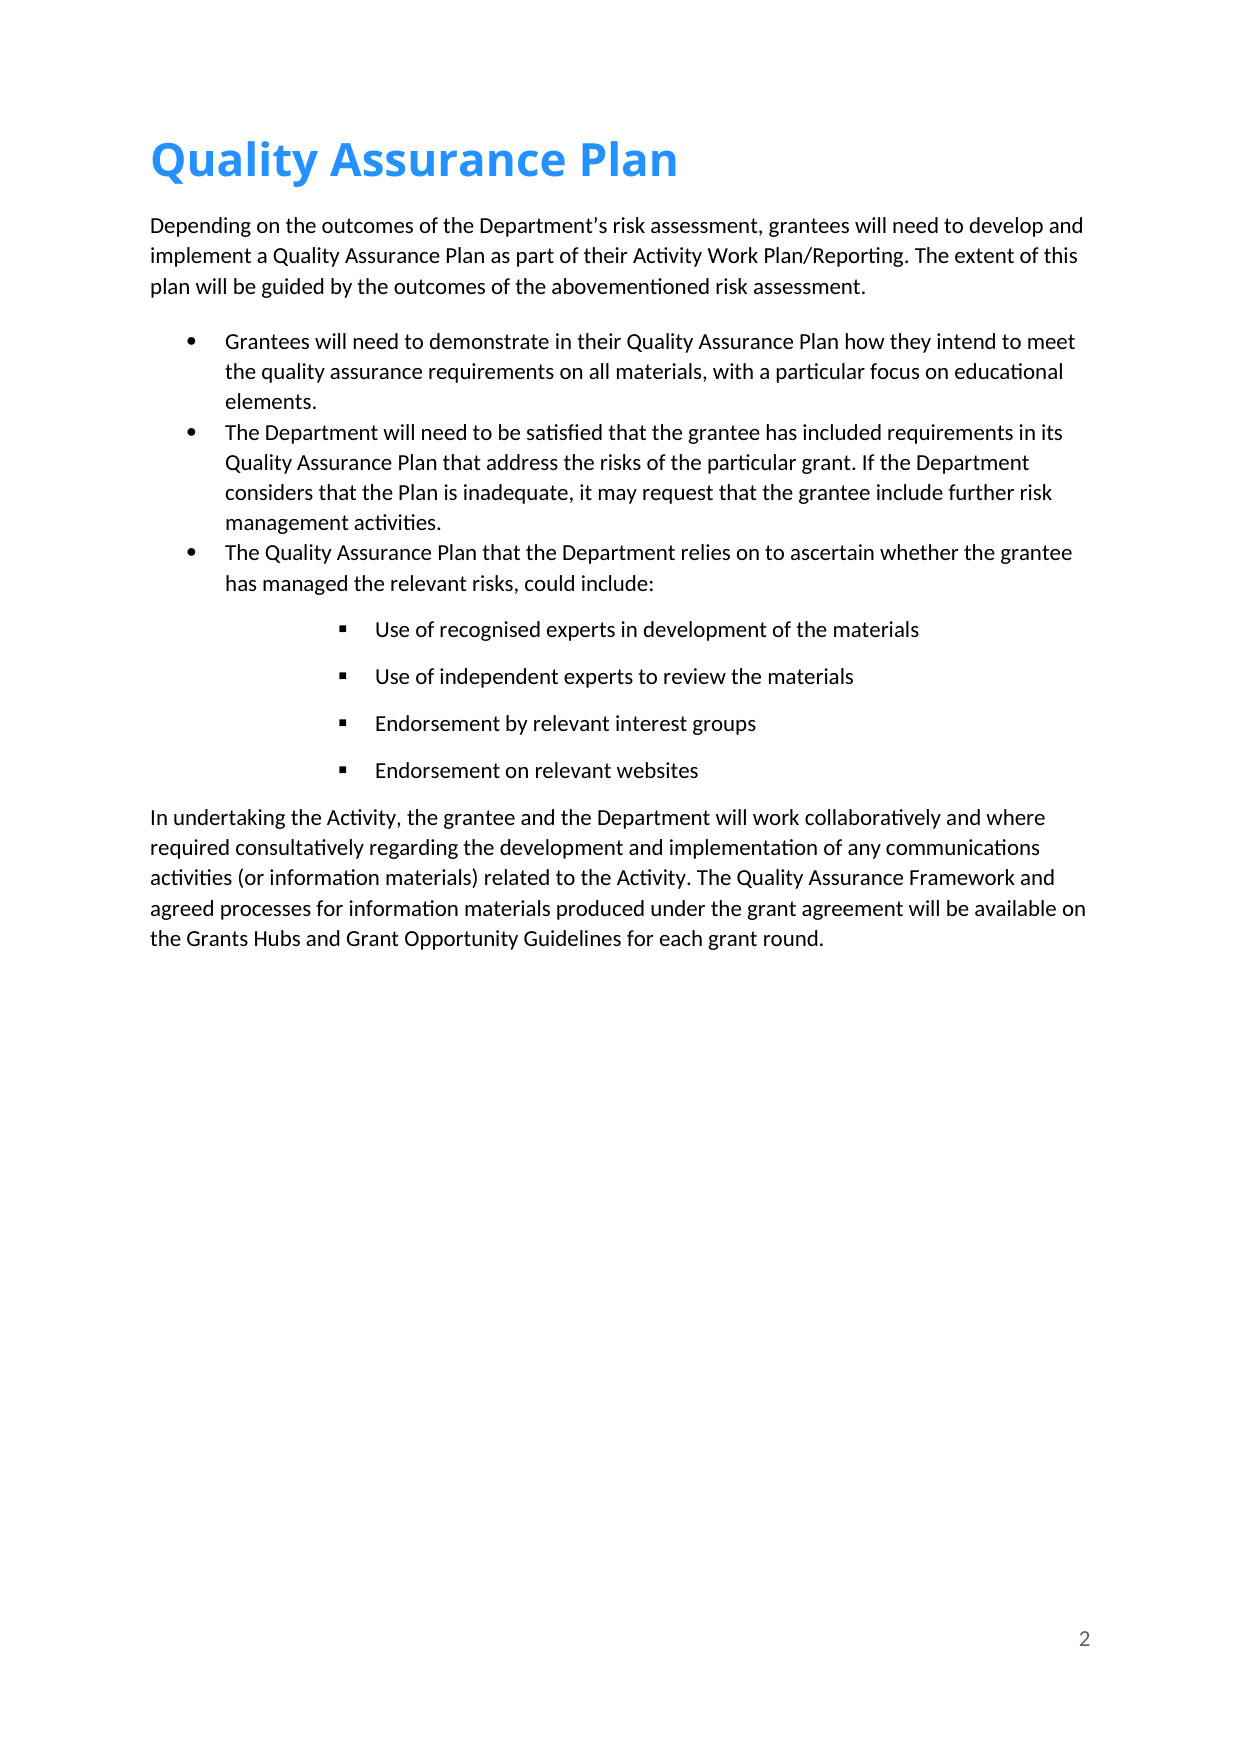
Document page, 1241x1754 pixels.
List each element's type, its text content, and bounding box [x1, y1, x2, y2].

list Use of independent experts to review the materials [337, 662, 1090, 690]
text Depending on the outcomes of the Department’s risk assessment, grantees will need to develop and implement a Quality Assurance Plan as part of their Activity Work Plan/Reporting. The extent of this plan will be guided by the outcomes of the abovementioned risk assessment. [150, 211, 1090, 300]
list The Quality Assurance Plan that the Department relies on to ascertain whether the grantee has managed the relevant risks, could include: [187, 538, 1090, 597]
subtitle Quality Assurance Plan [150, 127, 1090, 190]
list Grantees will need to demonstrate in their Quality Assurance Plan how they intend to meet the quality assurance requirements on all materials, with a particular focus on educational elements. [187, 327, 1090, 415]
list Use of recognised experts in development of the materials [337, 616, 1090, 643]
list The Department will need to be satisfied that the grantee has included requirements in its Quality Assurance Plan that address the risks of the particular grant. If the Department considers that the Plan is inadequate, it may request that the grantee include further risk management activities. [187, 418, 1090, 536]
list Endorsement on relevant websites [337, 756, 1090, 784]
list Endorsement by relevant interest groups [337, 709, 1090, 737]
text In undertaking the Activity, the grantee and the Department will work collaboratively and where required consultatively regarding the development and implementation of any communications activities (or information materials) related to the Activity. The Quality Assurance Framework and agreed processes for information materials produced under the grant agreement will be available on the Grants Hubs and Grant Opportunity Guidelines for each grant round. [150, 803, 1090, 952]
